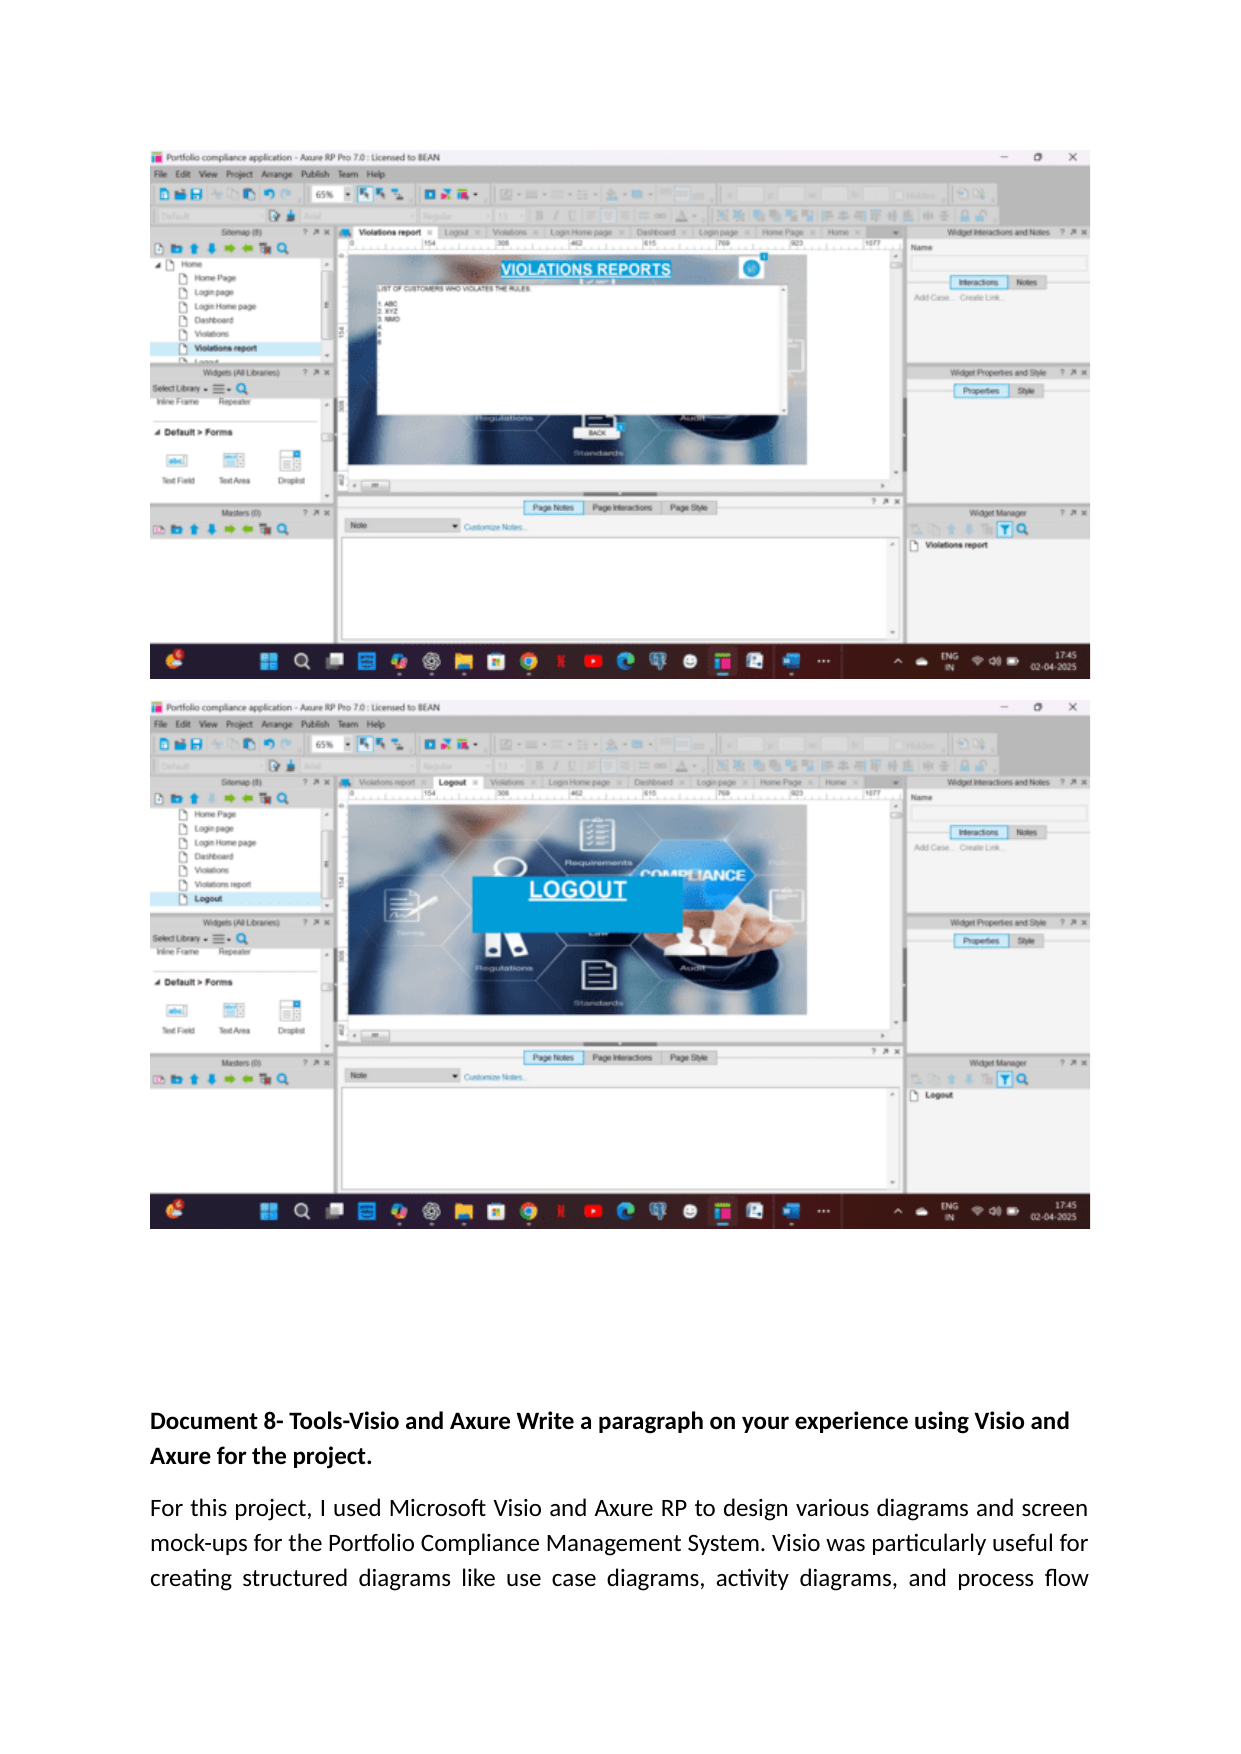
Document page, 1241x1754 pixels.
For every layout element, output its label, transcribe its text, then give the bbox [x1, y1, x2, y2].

picture [150, 150, 1091, 679]
text Document 8- Tools-Visio and Axure Write a paragraph on your experience using Visio and Axure for the project. [150, 1405, 1090, 1471]
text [150, 1492, 1090, 1592]
picture [150, 700, 1091, 1229]
